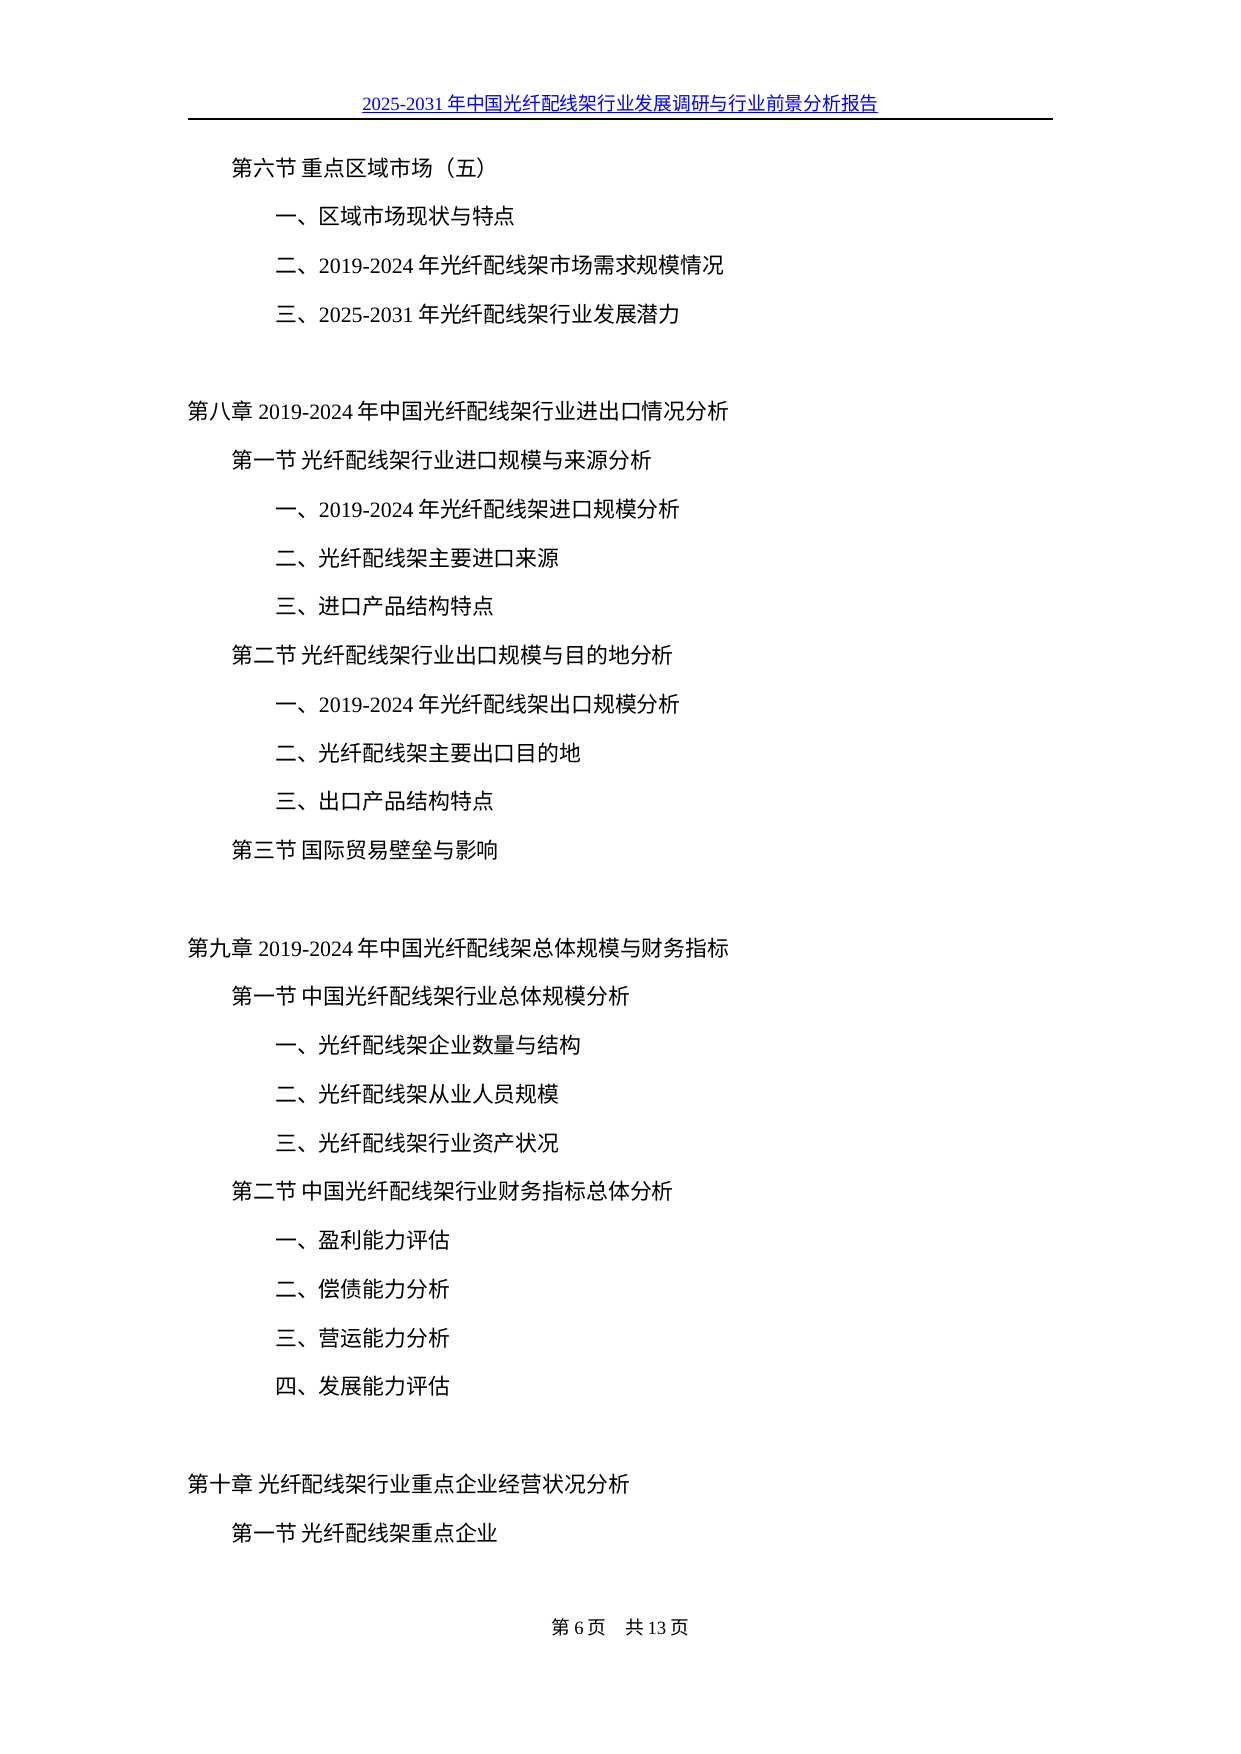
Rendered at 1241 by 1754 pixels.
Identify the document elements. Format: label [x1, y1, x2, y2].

text [187, 150, 1053, 1548]
